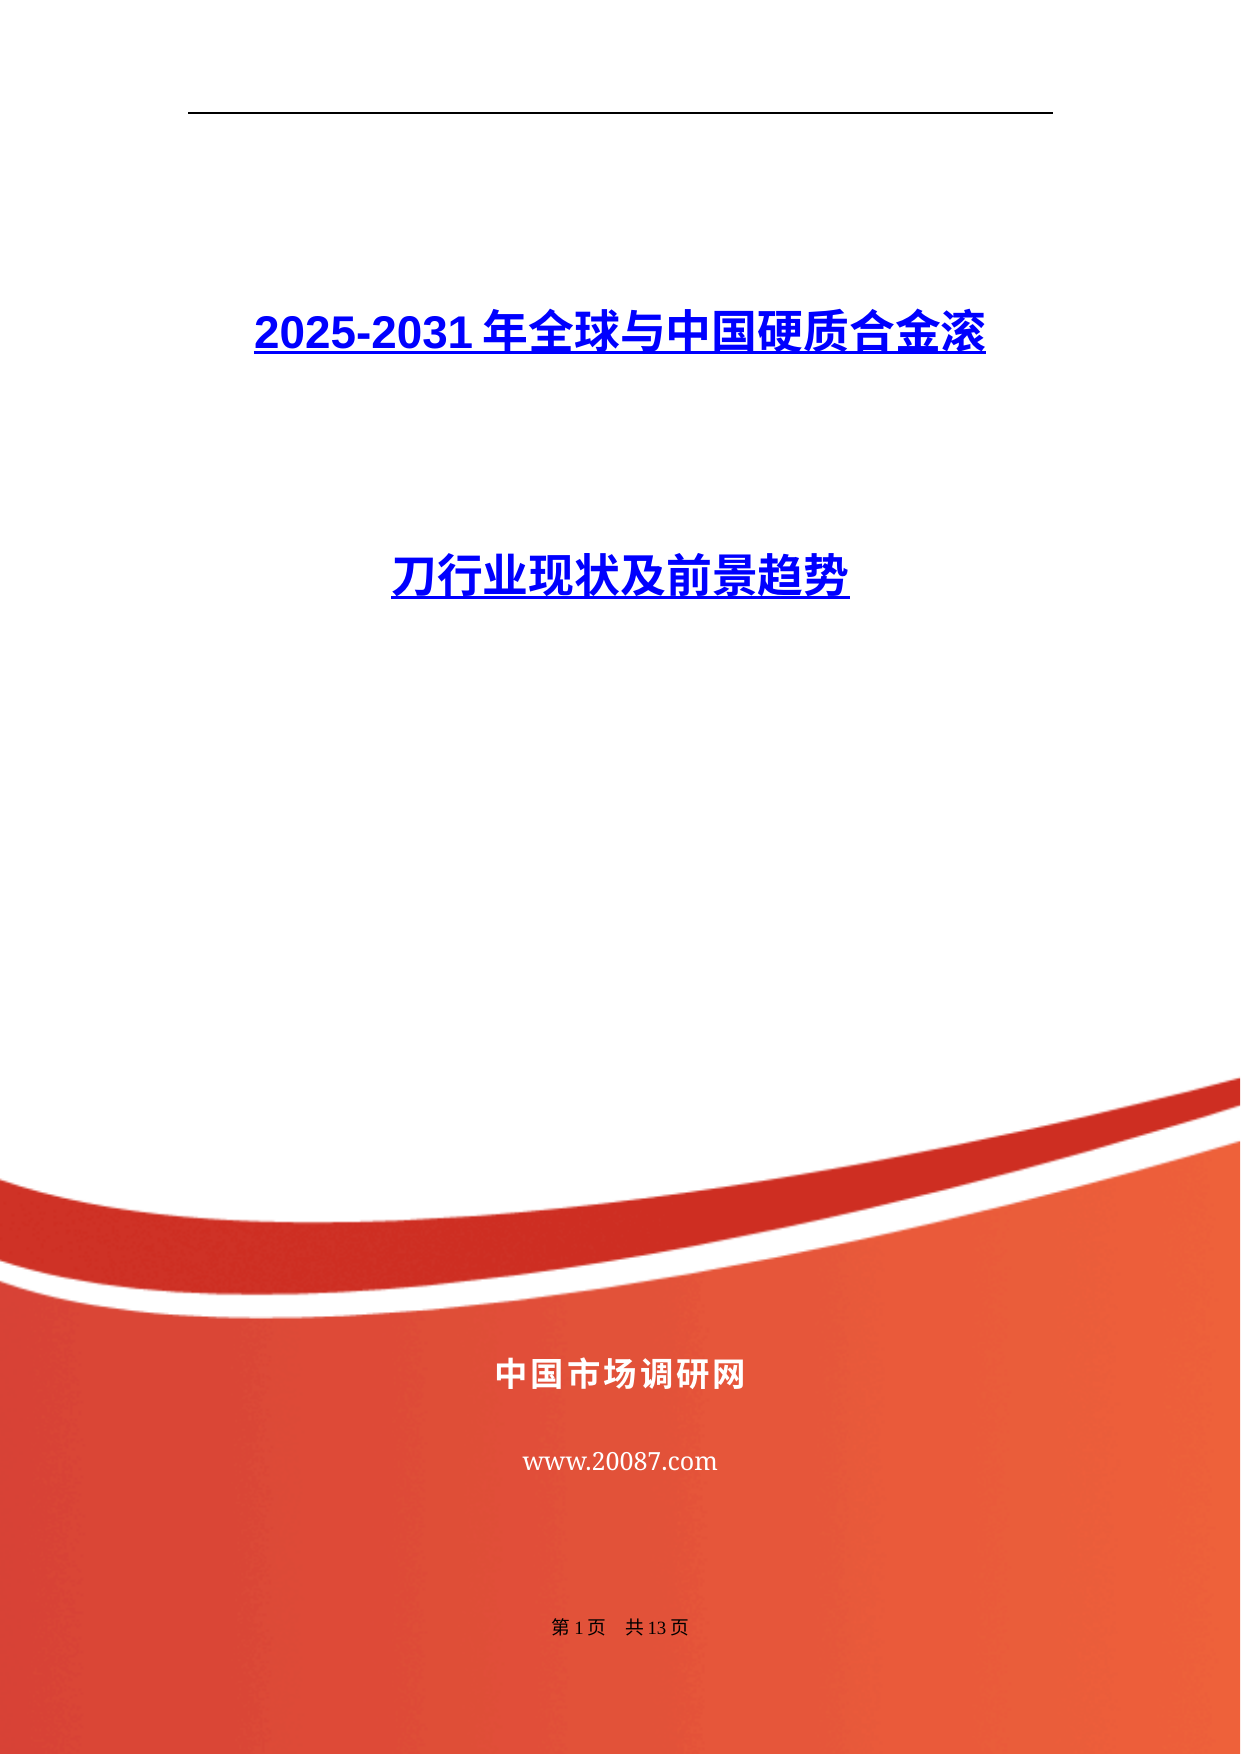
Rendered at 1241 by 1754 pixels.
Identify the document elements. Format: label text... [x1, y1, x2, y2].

table_header 2025-2031年全球与中国硬质合金滚刀行业现状及前景趋势 [188, 207, 1053, 773]
text www.20087.com [187, 1428, 1053, 1493]
picture [0, 1006, 1241, 1754]
subtitle 中国市场调研网 [187, 1339, 1053, 1404]
